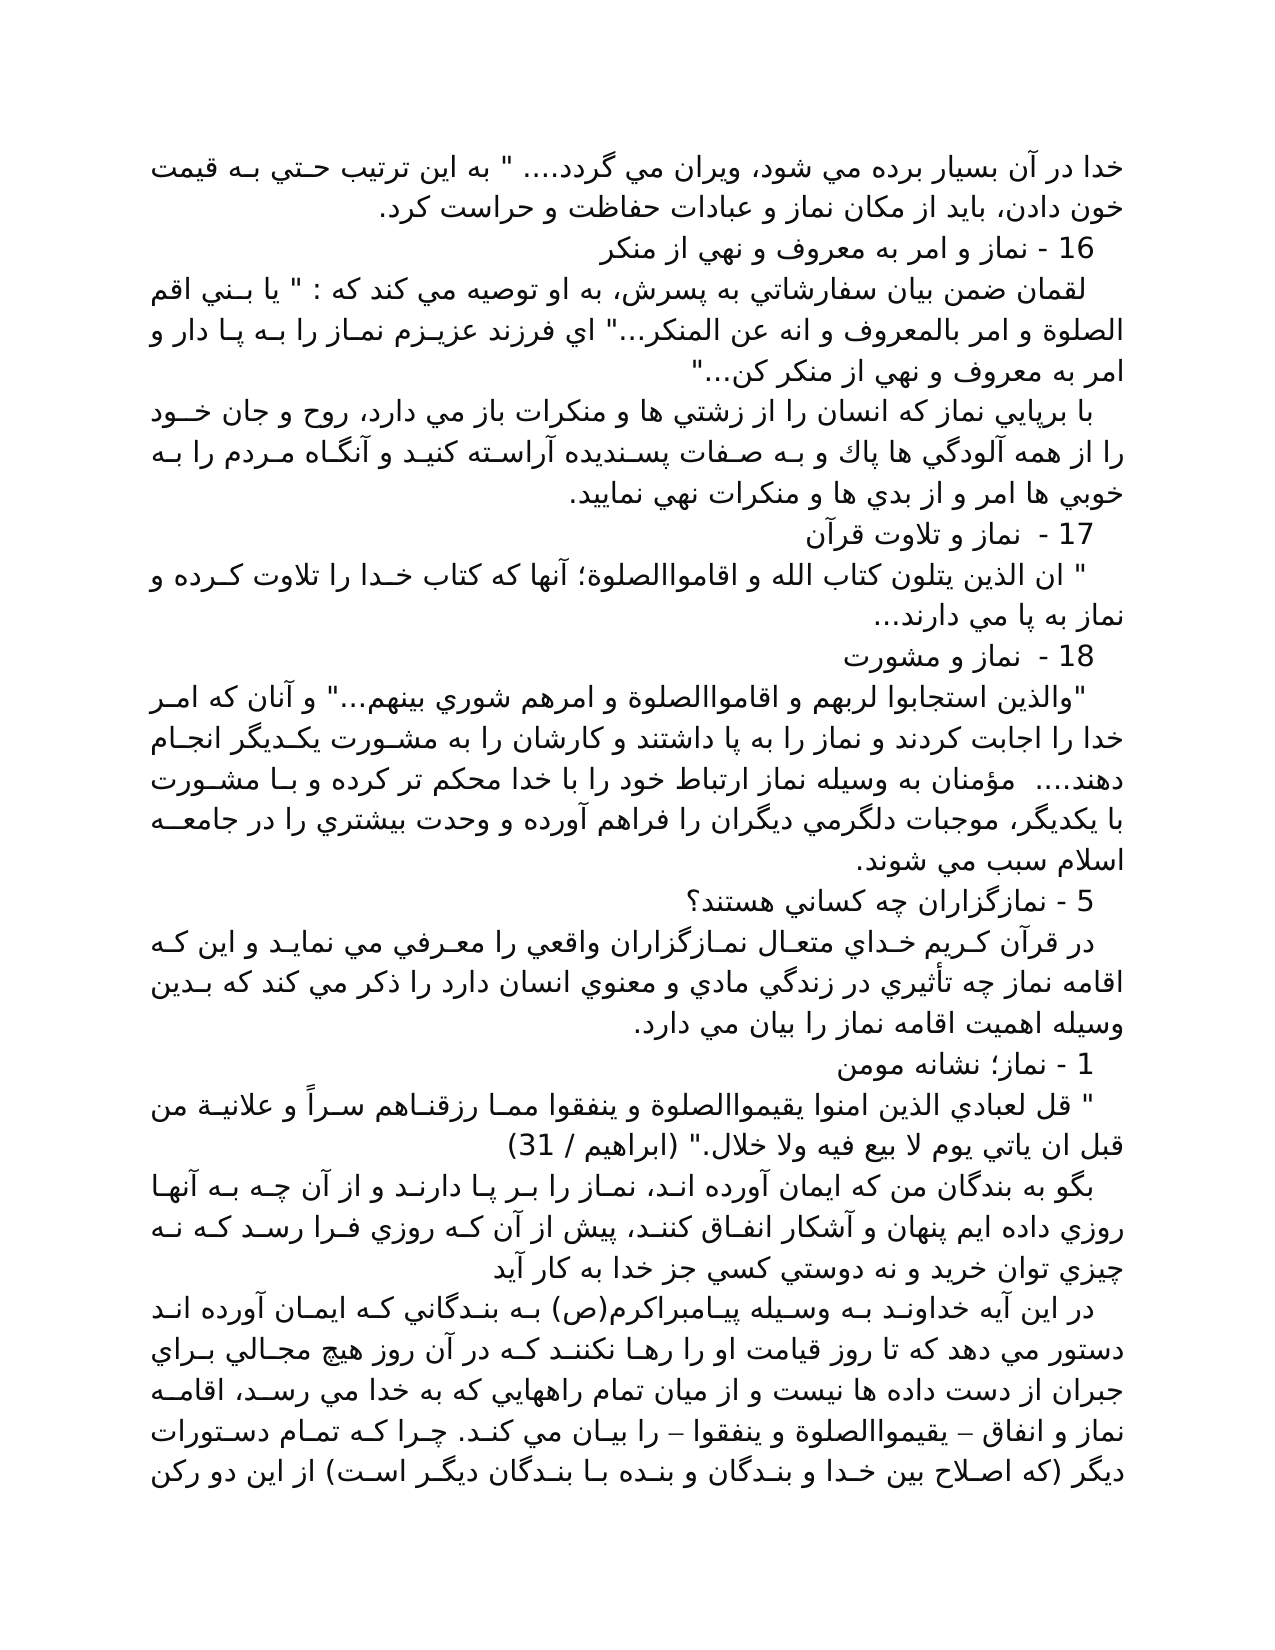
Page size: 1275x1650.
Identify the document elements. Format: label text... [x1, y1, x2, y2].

text "والذين استجابوا لربهم و اقامواالصلوة و امرهم شوري بينهم..." و آنان كه امر خدا را اجابت كردند و نماز را به پا داشتند و كارشان را به مشورت يكديگر انجام دهند.... مؤمنان به وسيله نماز ارتباط خود را با خدا محكم تر كرده و با مشورت با يكديگر، موجبات دلگرمي ديگران را فراهم آورده و وحدت بيشتري را در جامعه اسلام سبب مي شوند. [150, 680, 1125, 877]
text 18 - نماز و مشورت [150, 639, 1125, 673]
text 16 - نماز و امر به معروف و نهي از منكر [150, 231, 1125, 265]
text در قرآن کريم خداي متعال نمازگزاران واقعي را معرفي مي نمايد و اين که اقامه نماز چه تأثيري در زندگي مادي و معنوي انسان دارد را ذکر مي کند که بدين وسيله اهميت اقامه نماز را بيان مي دارد. [150, 925, 1125, 1041]
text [150, 1292, 1125, 1489]
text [150, 150, 1125, 225]
text 5 - نمازگزاران چه کساني هستند؟ [150, 884, 1125, 918]
text " قل لعبادي الذين امنوا يقيمواالصلوة و ينفقوا مما رزقناهم سراً و علانية من قبل ان ياتي يوم لا بيع فيه ولا خلال." (ابراهيم / 31) [150, 1088, 1125, 1163]
text بگو به بندگان من که ايمان آورده اند، نماز را بر پا دارند و از آن چه به آنها روزي داده ايم پنهان و آشکار انفاق کنند، پيش از آن که روزي فرا رسد که نه چيزي توان خريد و نه دوستي کسي جز خدا به کار آيد [150, 1169, 1125, 1285]
text با برپايي نماز كه انسان را از زشتي ها و منكرات باز مي دارد، روح و جان خود را از همه آلودگي ها پاك و به صفات پسنديده آراسته كنيد و آنگاه مردم را به خوبي ها امر و از بدي ها و منكرات نهي نماييد. [150, 394, 1125, 510]
text 17 - نماز و تلاوت قرآن [150, 517, 1125, 551]
text لقمان ضمن بيان سفارشاتي به پسرش، به او توصيه مي كند كه : " يا بني اقم الصلوة و امر بالمعروف و انه عن المنكر..." اي فرزند عزيزم نماز را به پا دار و امر به معروف و نهي از منكر كن..." [150, 272, 1125, 388]
text 1 - نماز؛ نشانه مومن [150, 1047, 1125, 1081]
text " ان الذين يتلون كتاب الله و اقامواالصلوة؛ آنها كه كتاب خدا را تلاوت كرده و نماز به پا مي دارند... [150, 558, 1125, 633]
